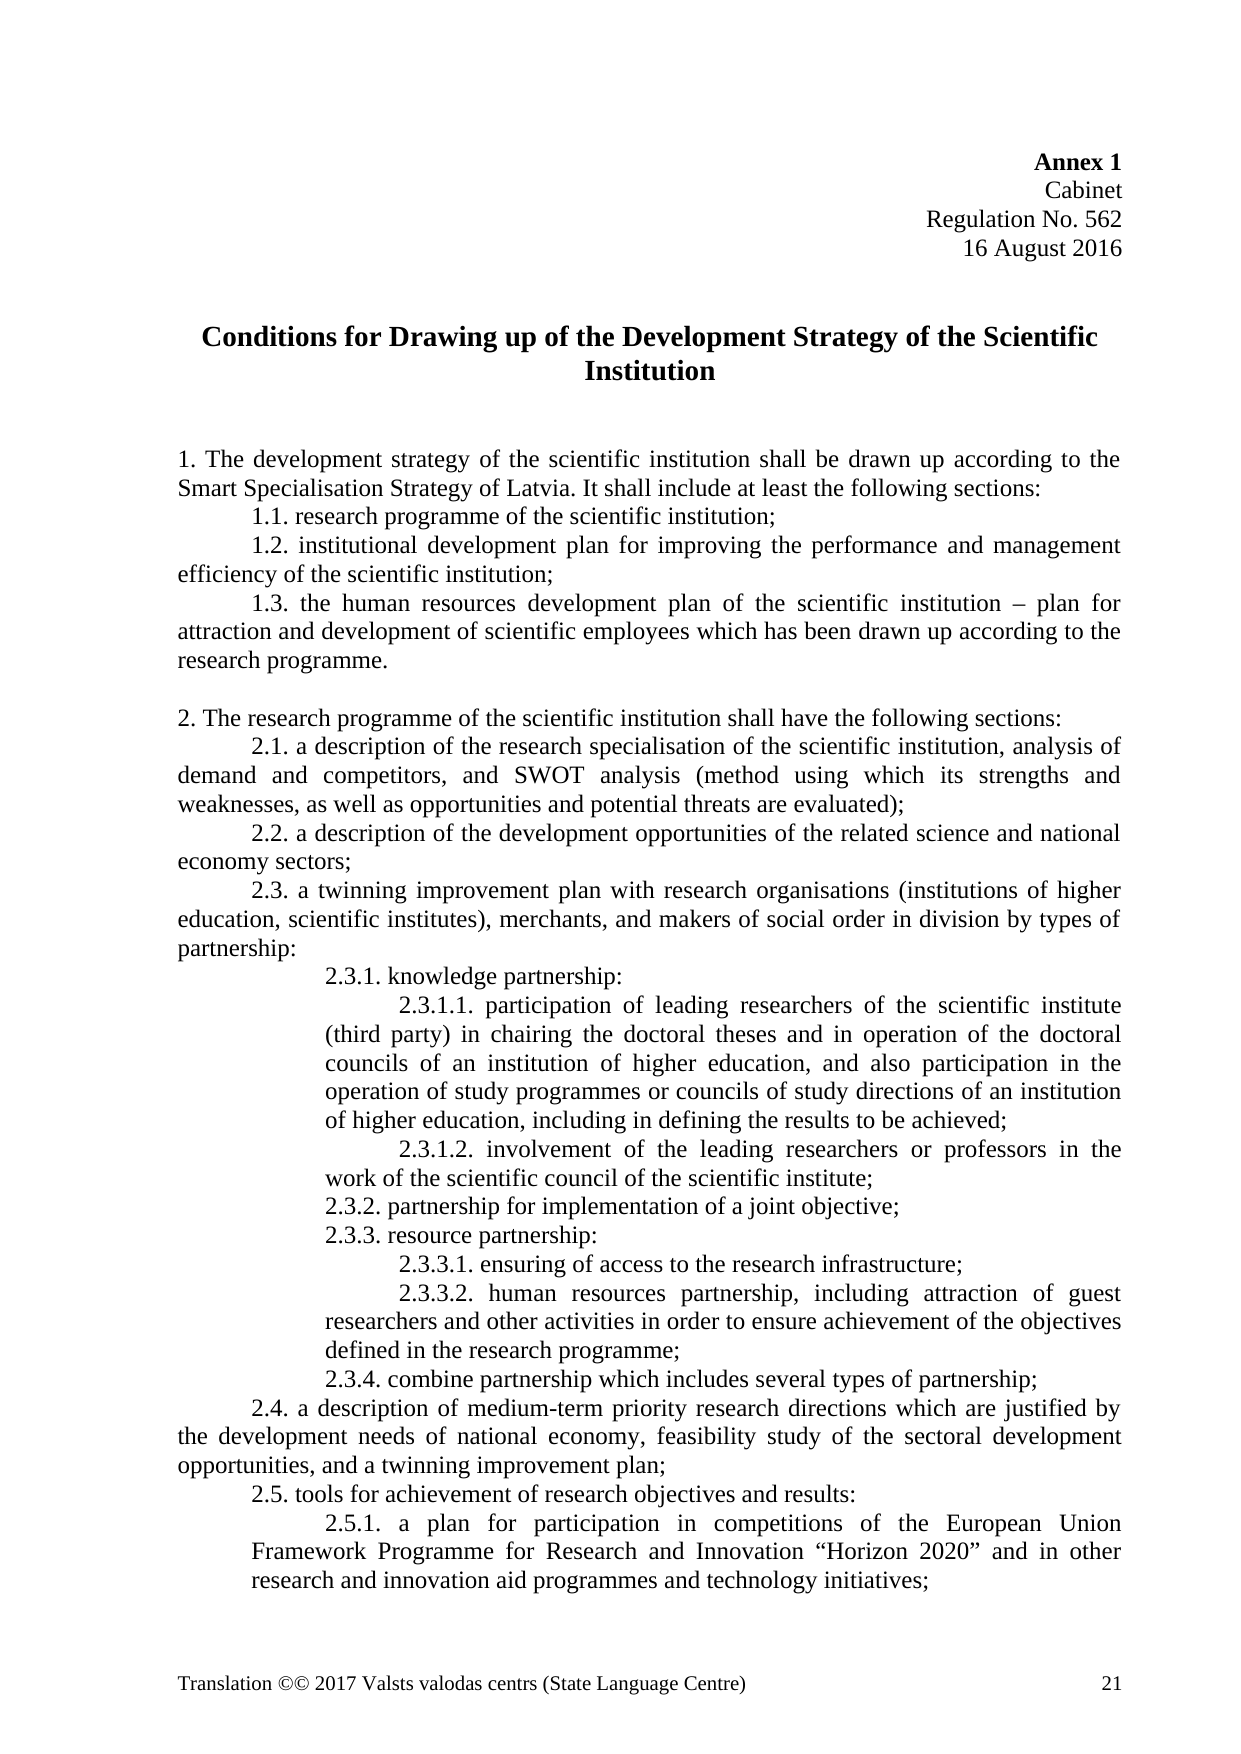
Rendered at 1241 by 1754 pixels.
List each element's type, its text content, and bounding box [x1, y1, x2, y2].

text Annex 1 [177, 147, 1122, 176]
text 1. The development strategy of the scientific institution shall be drawn up according to the Smart Specialisation Strategy of Latvia. It shall include at least the following sections: [177, 444, 1122, 501]
text 2.3. a twinning improvement plan with research organisations (institutions of higher education, scientific institutes), merchants, and makers of social order in division by types of partnership: [177, 875, 1122, 961]
text 2.3.1.2. involvement of the leading researchers or professors in the work of the scientific council of the scientific institute; [325, 1134, 1122, 1191]
text 2.5. tools for achievement of research objectives and results: [177, 1479, 1122, 1508]
text 2.4. a description of medium-term priority research directions which are justified by the development needs of national economy, feasibility study of the sectoral development opportunities, and a twinning improvement plan; [177, 1393, 1122, 1479]
text Cabinet [177, 176, 1122, 204]
text Conditions for Drawing up of the Development Strategy of the Scientific Institution [177, 319, 1122, 386]
text 1.1. research programme of the scientific institution; [177, 501, 1122, 530]
text 2.3.2. partnership for implementation of a joint objective; [251, 1191, 1122, 1220]
text 2.1. a description of the research specialisation of the scientific institution, analysis of demand and competitors, and SWOT analysis (method using which its strengths and weaknesses, as well as opportunities and potential threats are evaluated); [177, 731, 1122, 818]
text 2.3.3.1. ensuring of access to the research infrastructure; [325, 1249, 1122, 1278]
text 2. The research programme of the scientific institution shall have the following sections: [177, 703, 1122, 731]
text 16 August 2016 [177, 233, 1122, 262]
text 2.3.4. combine partnership which includes several types of partnership; [251, 1364, 1122, 1393]
text 2.3.1. knowledge partnership: [251, 961, 1122, 990]
text 2.2. a description of the development opportunities of the related science and national economy sectors; [177, 818, 1122, 875]
text 2.3.1.1. participation of leading researchers of the scientific institute (third party) in chairing the doctoral theses and in operation of the doctoral councils of an institution of higher education, and also participation in the operation of study programmes or councils of study directions of an institution of higher education, including in defining the results to be achieved; [325, 990, 1122, 1134]
text 2.5.1. a plan for participation in competitions of the European Union Framework Programme for Research and Innovation “Horizon 2020” and in other research and innovation aid programmes and technology initiatives; [251, 1508, 1122, 1594]
text 2.3.3. resource partnership: [251, 1220, 1122, 1249]
text 1.2. institutional development plan for improving the performance and management efficiency of the scientific institution; [177, 530, 1122, 588]
text Regulation No. 562 [177, 204, 1122, 233]
text 1.3. the human resources development plan of the scientific institution – plan for attraction and development of scientific employees which has been drawn up according to the research programme. [177, 588, 1122, 674]
text 2.3.3.2. human resources partnership, including attraction of guest researchers and other activities in order to ensure achievement of the objectives defined in the research programme; [325, 1278, 1122, 1364]
